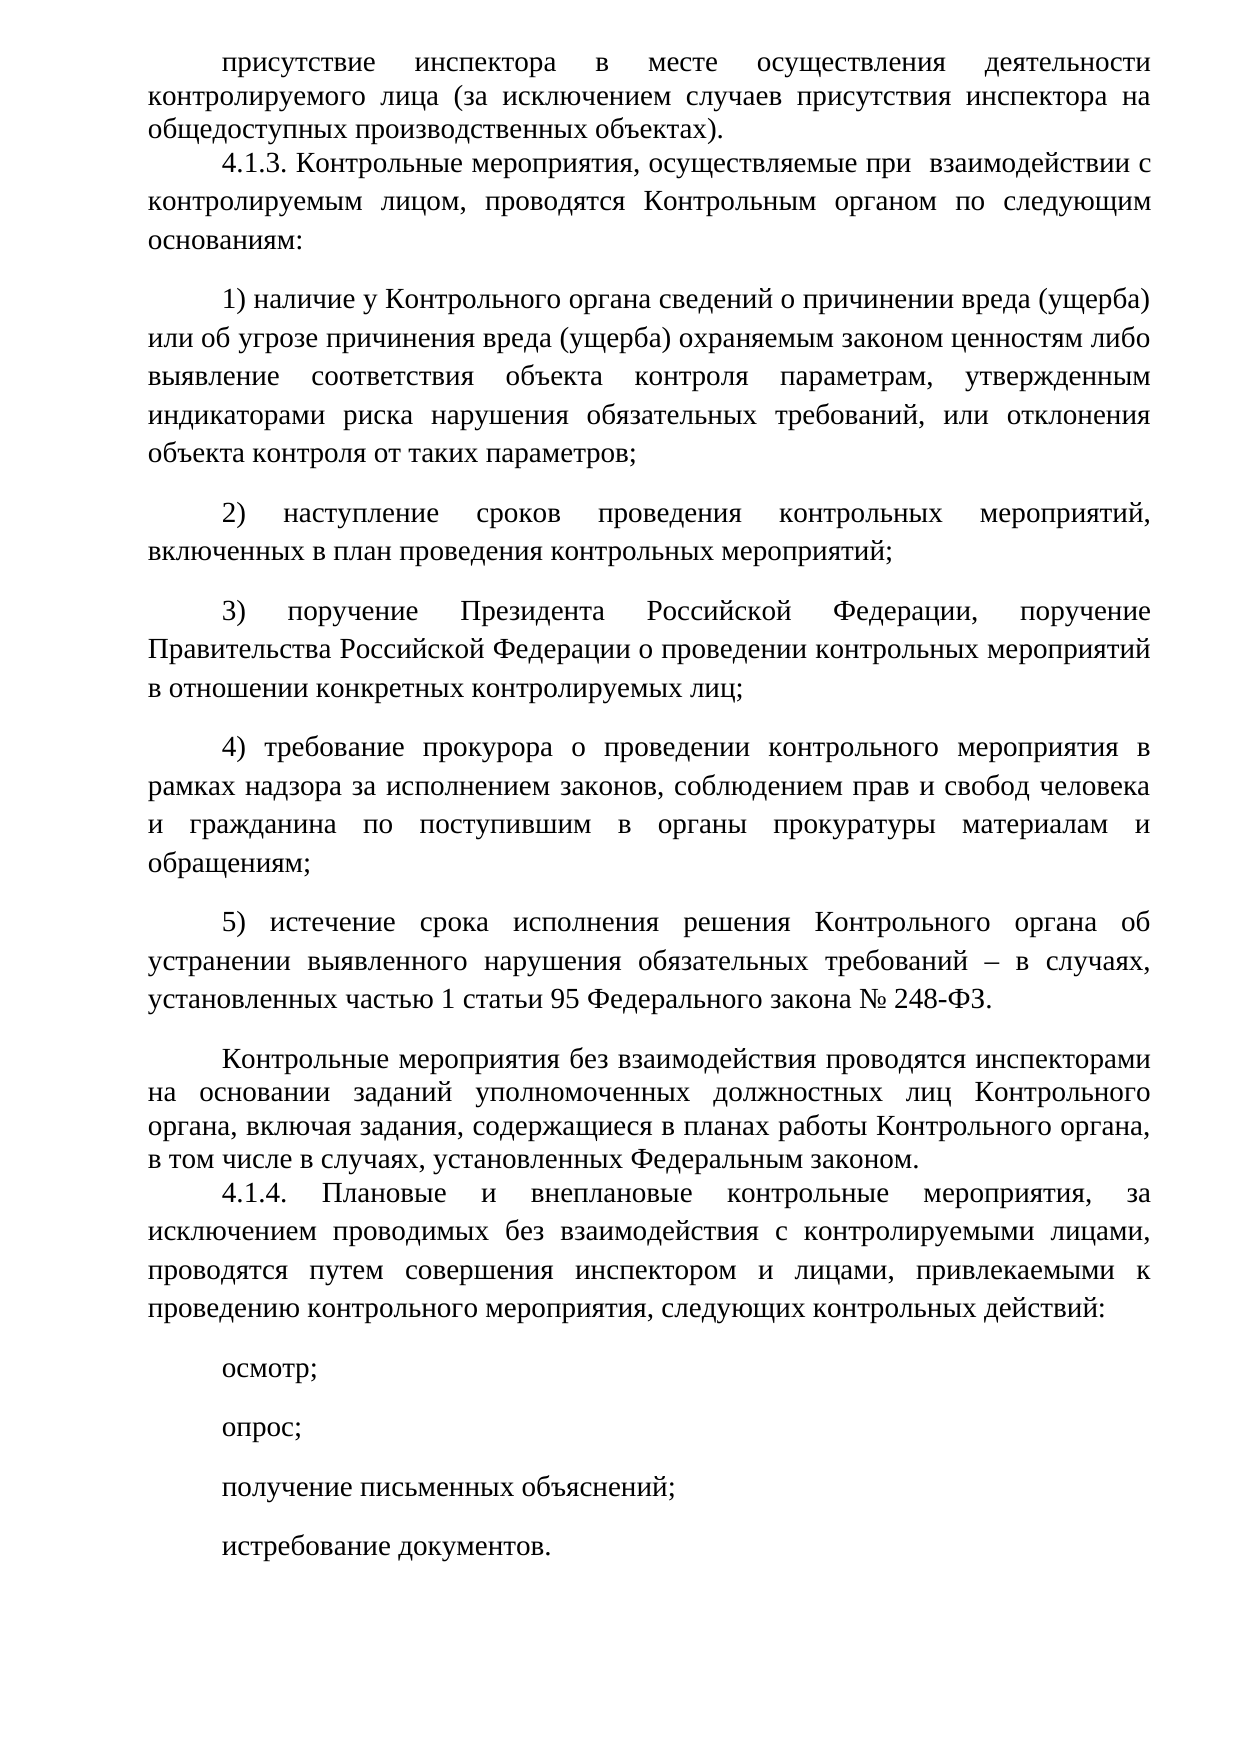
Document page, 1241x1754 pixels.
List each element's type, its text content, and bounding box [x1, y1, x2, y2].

text 1) наличие у Контрольного органа сведений о причинении вреда (ущерба) или об угрозе причинения вреда (ущерба) охраняемым законом ценностям либо выявление соответствия объекта контроля параметрам, утвержденным индикаторами риска нарушения обязательных требований, или отклонения объекта контроля от таких параметров; [148, 281, 1152, 469]
text истребование документов. [148, 1528, 1152, 1562]
text опрос; [148, 1409, 1152, 1443]
text получение письменных объяснений; [148, 1469, 1152, 1502]
text 2) наступление сроков проведения контрольных мероприятий, включенных в план проведения контрольных мероприятий; [148, 495, 1152, 567]
text 5) истечение срока исполнения решения Контрольного органа об устранении выявленного нарушения обязательных требований – в случаях, установленных частью 1 статьи 95 Федерального закона № 248-ФЗ. [148, 904, 1152, 1015]
text 4) требование прокурора о проведении контрольного мероприятия в рамках надзора за исполнением законов, соблюдением прав и свобод человека и гражданина по поступившим в органы прокуратуры материалам и обращениям; [148, 729, 1152, 878]
text 3) поручение Президента Российской Федерации, поручение Правительства Российской Федерации о проведении контрольных мероприятий в отношении конкретных контролируемых лиц; [148, 593, 1152, 703]
text 4.1.3. Контрольные мероприятия, осуществляемые при взаимодействии с контролируемым лицом, проводятся Контрольным органом по следующим основаниям: [148, 145, 1152, 256]
text 4.1.4. Плановые и внеплановые контрольные мероприятия, за исключением проводимых без взаимодействия с контролируемыми лицами, проводятся путем совершения инспектором и лицами, привлекаемыми к проведению контрольного мероприятия, следующих контрольных действий: [148, 1175, 1152, 1324]
list присутствие инспектора в месте осуществления деятельности контролируемого лица (за исключением случаев присутствия инспектора на общедоступных производственных объектах). [148, 44, 1152, 145]
text осмотр; [148, 1350, 1152, 1383]
list Контрольные мероприятия без взаимодействия проводятся инспекторами на основании заданий уполномоченных должностных лиц Контрольного органа, включая задания, содержащиеся в планах работы Контрольного органа, в том числе в случаях, установленных Федеральным законом. [148, 1041, 1152, 1175]
